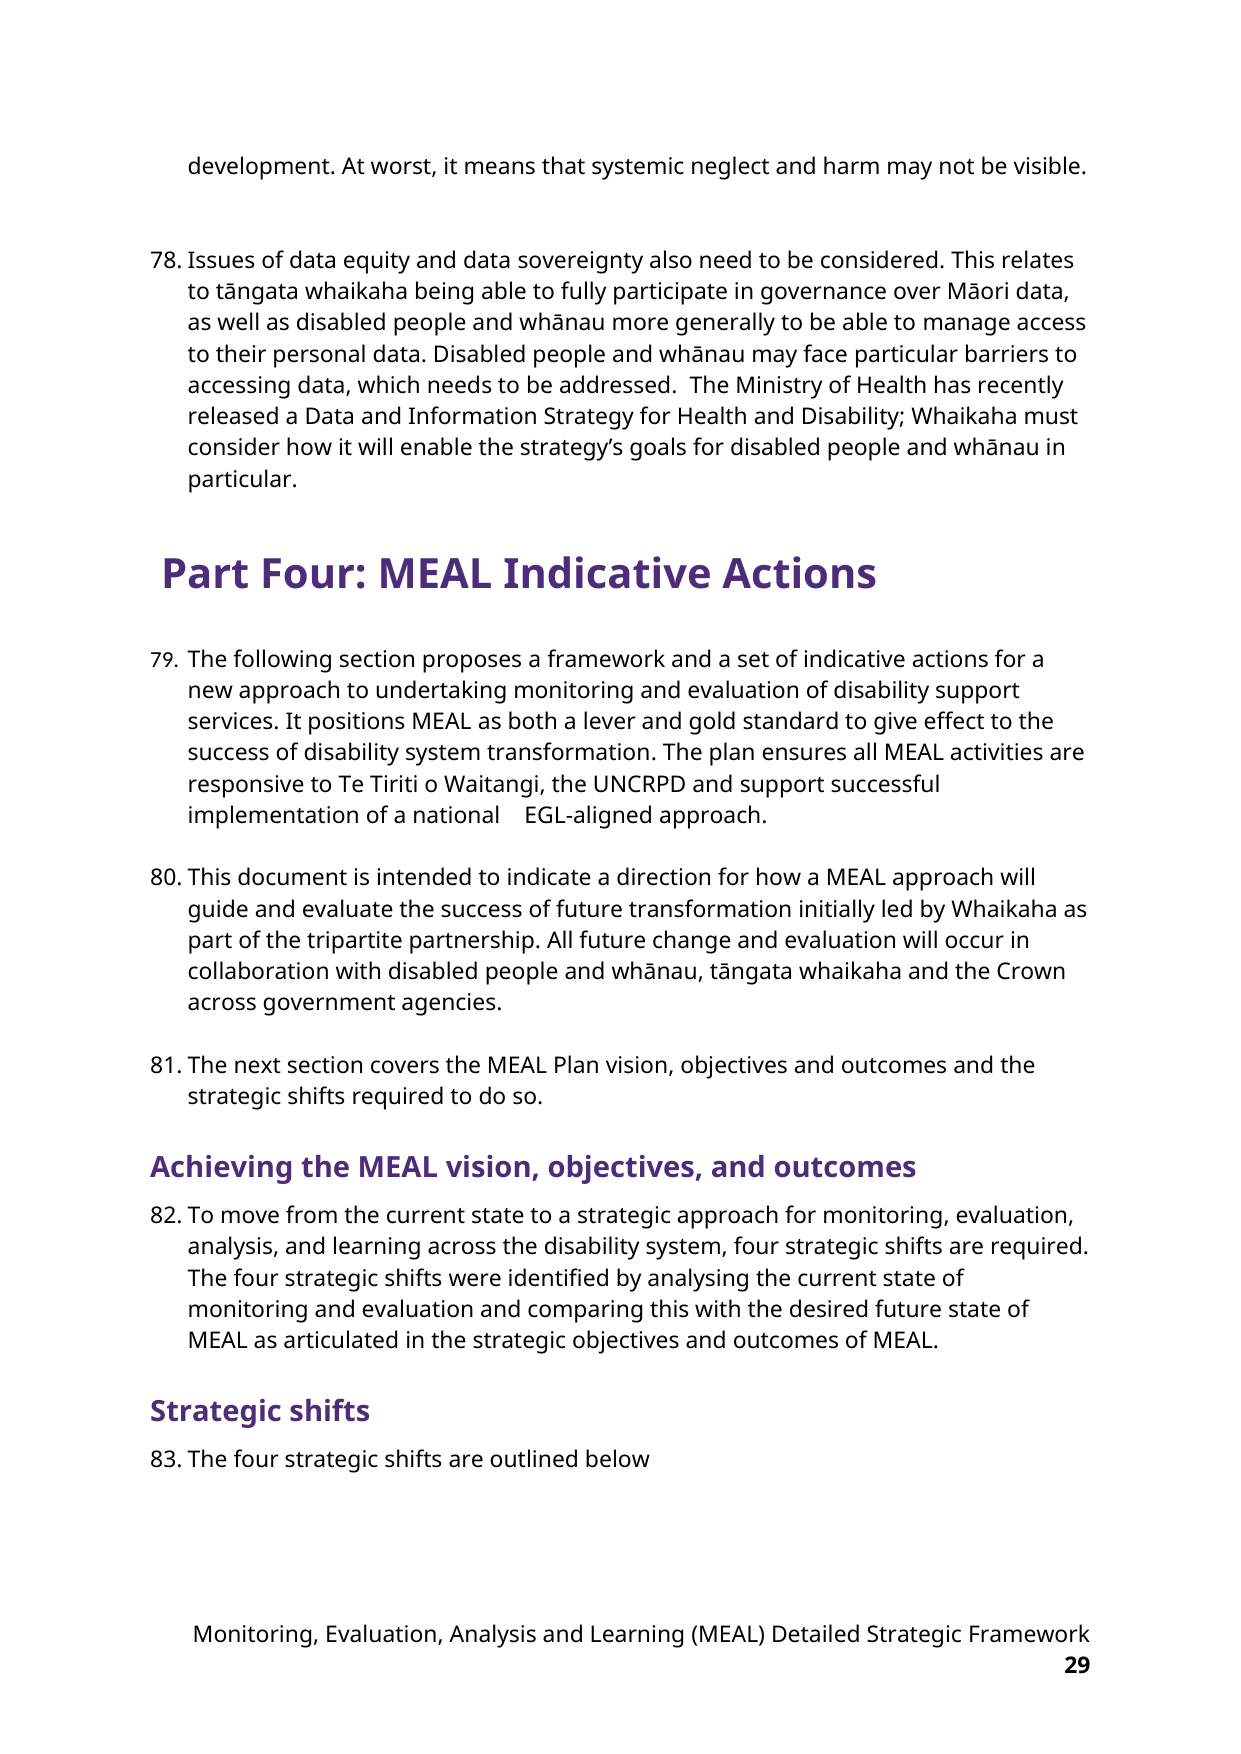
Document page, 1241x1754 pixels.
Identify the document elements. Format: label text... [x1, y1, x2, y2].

list The following section proposes a framework and a set of indicative actions for a new approach to undertaking monitoring and evaluation of disability support services. It positions MEAL as both a lever and gold standard to give effect to the success of disability system transformation. The plan ensures all MEAL activities are responsive to Te Tiriti o Waitangi, the UNCRPD and support successful implementation of a national EGL-aligned approach. [150, 643, 366, 830]
list Issues of data equity and data sovereignty also need to be considered. This relates to tāngata whaikaha being able to fully participate in governance over Māori data, as well as disabled people and whānau more generally to be able to manage access to their personal data. Disabled people and whānau may face particular barriers to accessing data, which needs to be addressed. The Ministry of Health has recently released a Data and Information Strategy for Health and Disability; Whaikaha must consider how it will enable the strategy’s goals for disabled people and whānau in particular. [150, 244, 1090, 494]
list The following section proposes a framework and a set of indicative actions for a new approach to undertaking monitoring and evaluation of disability support services. It positions MEAL as both a lever and gold standard to give effect to the success of disability system transformation. The plan ensures all MEAL activities are responsive to Te Tiriti o Waitangi, the UNCRPD and support successful implementation of a national EGL-aligned approach. [641, 643, 1090, 830]
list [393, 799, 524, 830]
subtitle Strategic shifts [150, 1391, 1090, 1430]
list To move from the current state to a strategic approach for monitoring, evaluation, analysis, and learning across the disability system, four strategic shifts are required. The four strategic shifts were identified by analysing the current state of monitoring and evaluation and comparing this with the desired future state of MEAL as articulated in the strategic objectives and outcomes of MEAL. [150, 1199, 1090, 1355]
text Part Four: MEAL Indicative Actions [150, 544, 1090, 601]
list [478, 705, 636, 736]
subtitle Achieving the MEAL vision, objectives, and outcomes [150, 1147, 1090, 1186]
list This document is intended to indicate a direction for how a MEAL approach will guide and evaluate the success of future transformation initially led by Whaikaha as part of the tripartite partnership. All future change and evaluation will occur in collaboration with disabled people and whānau, tāngata whaikaha and the Crown across government agencies. [150, 861, 1090, 1018]
list The next section covers the MEAL Plan vision, objectives and outcomes and the strategic shifts required to do so. [150, 1049, 1090, 1111]
list The four strategic shifts are outlined below [150, 1443, 1090, 1474]
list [150, 150, 1090, 244]
